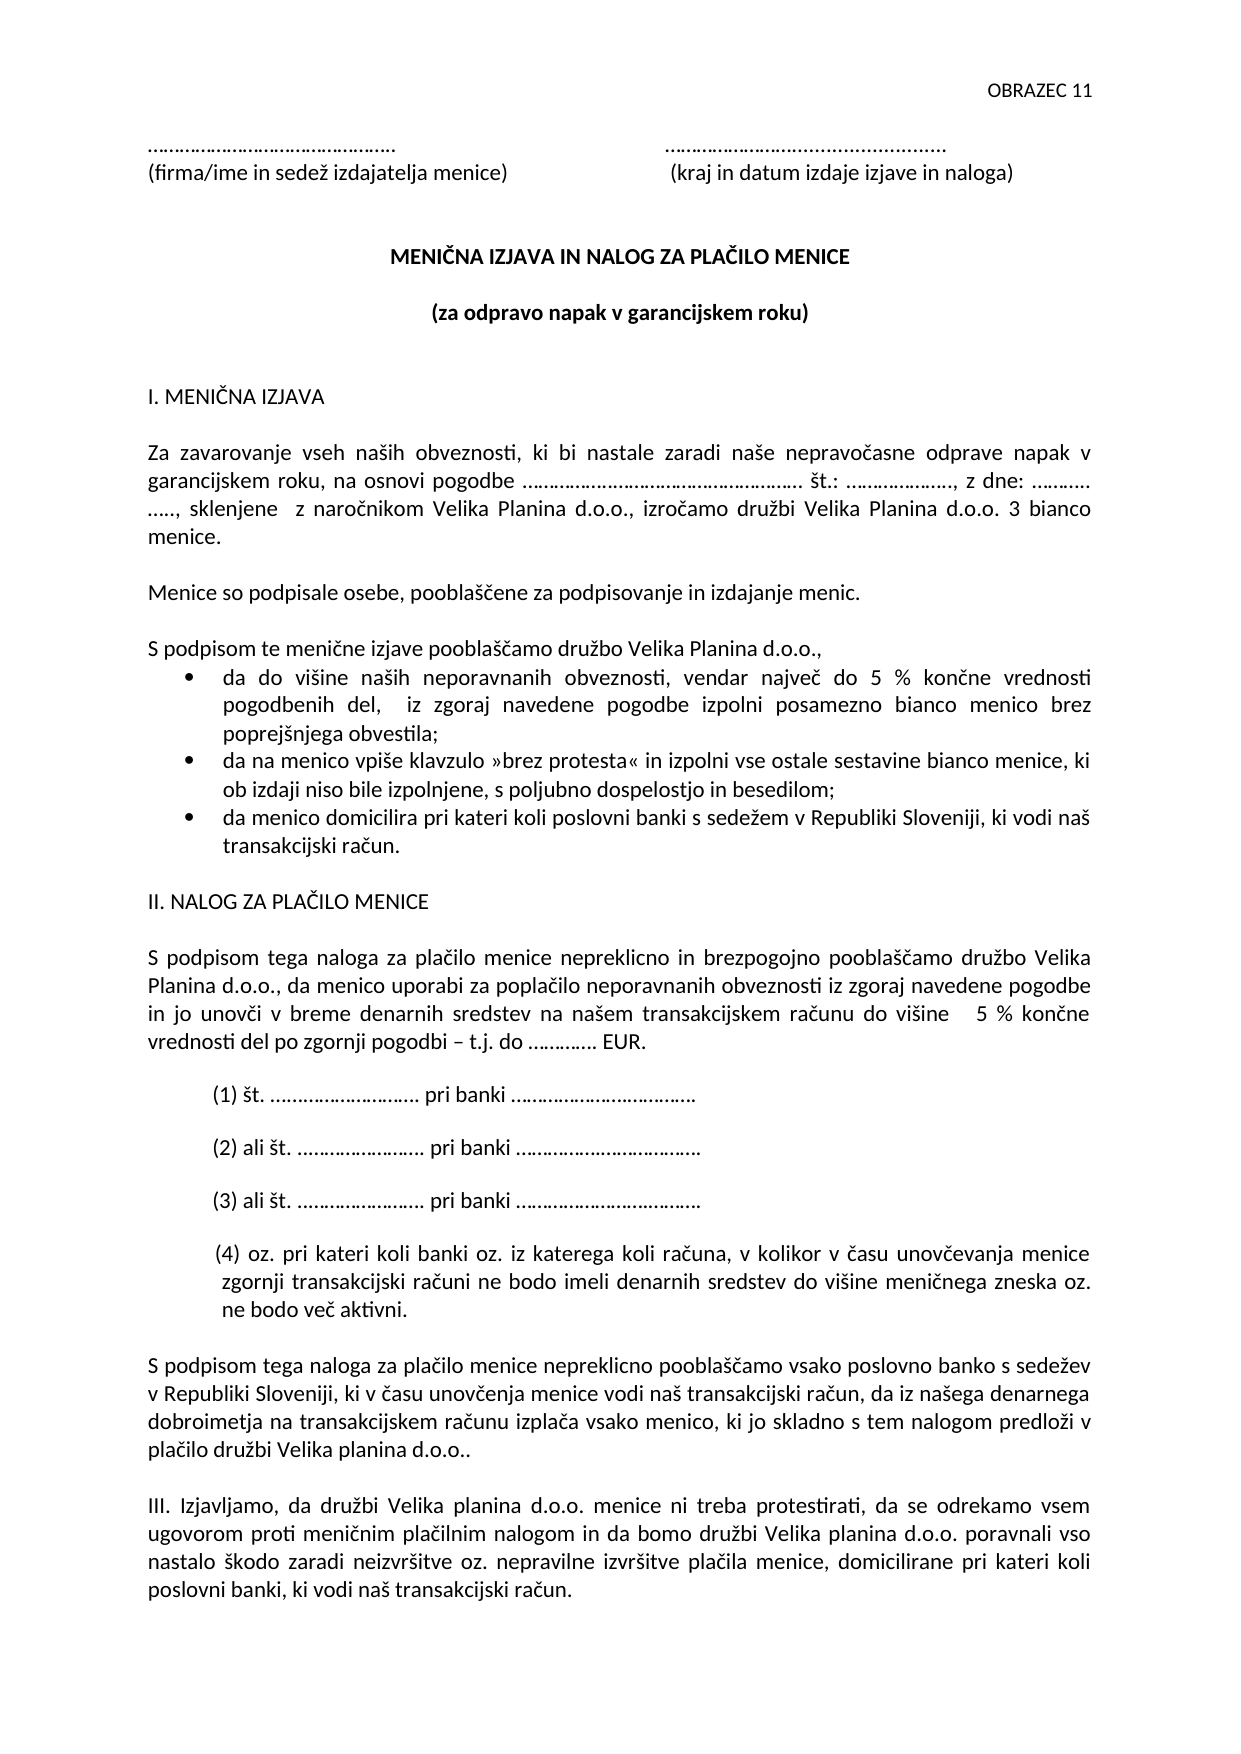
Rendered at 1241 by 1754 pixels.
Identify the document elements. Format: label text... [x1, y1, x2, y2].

text (1) št. …...…………………. pri banki ………………….…………. [207, 1080, 1092, 1108]
list da menico domicilira pri kateri koli poslovni banki s sedežem v Republiki Sloveniji, ki vodi naš transakcijski račun. [185, 803, 1092, 859]
text S podpisom te menične izjave pooblaščamo družbo Velika Planina d.o.o., [148, 634, 1092, 663]
text S podpisom tega naloga za plačilo menice nepreklicno pooblaščamo vsako poslovno banko s sedežev v Republiki Sloveniji, ki v času unovčenja menice vodi naš transakcijski račun, da iz našega denarnega dobroimetja na transakcijskem računu izplača vsako menico, ki jo skladno s tem nalogom predloži v plačilo družbi Velika planina d.o.o.. [148, 1351, 1092, 1463]
text III. Izjavljamo, da družbi Velika planina d.o.o. menice ni treba protestirati, da se odrekamo vsem ugovorom proti meničnim plačilnim nalogom in da bomo družbi Velika planina d.o.o. poravnali vso nastalo škodo zaradi neizvršitve oz. nepravilne izvršitve plačila menice, domicilirane pri kateri koli poslovni banki, ki vodi naš transakcijski račun. [148, 1491, 1092, 1603]
text (4) oz. pri kateri koli banki oz. iz katerega koli računa, v kolikor v času unovčevanja menice zgornji transakcijski računi ne bodo imeli denarnih sredstev do višine meničnega zneska oz. ne bodo več aktivni. [207, 1239, 1092, 1323]
text MENIČNA IZJAVA IN NALOG ZA PLAČILO MENICE [148, 242, 1092, 270]
text (firma/ime in sedež izdajatelja menice) (kraj in datum izdaje izjave in naloga) [148, 158, 1092, 186]
text II. NALOG ZA PLAČILO MENICE [148, 887, 1092, 915]
list da na menico vpiše klavzulo »brez protesta« in izpolni vse ostale sestavine bianco menice, ki ob izdaji niso bile izpolnjene, s poljubno dospelostjo in besedilom; [185, 747, 1092, 803]
text OBRAZEC 11 [148, 77, 1092, 102]
text ……………………………………….. ……………………........................... [148, 130, 1092, 158]
list da do višine naših neporavnanih obveznosti, vendar največ do 5 % končne vrednosti pogodbenih del, iz zgoraj navedene pogodbe izpolni posamezno bianco menico brez poprejšnjega obvestila; [185, 663, 1092, 747]
text I. MENIČNA IZJAVA [148, 382, 1092, 410]
text (za odpravo napak v garancijskem roku) [148, 298, 1092, 326]
text Za zavarovanje vseh naših obveznosti, ki bi nastale zaradi naše nepravočasne odprave napak v garancijskem roku, na osnovi pogodbe ……………..……………………………… št.: ……………….., z dne: ………..….., sklenjene z naročnikom Velika Planina d.o.o., izročamo družbi Velika Planina d.o.o. 3 bianco menice. [148, 438, 1092, 551]
text (3) ali št. ..…………………. pri banki …………………….………. [207, 1186, 1092, 1214]
text (2) ali št. ..…………………. pri banki …………….………………. [207, 1133, 1092, 1161]
text Menice so podpisale osebe, pooblaščene za podpisovanje in izdajanje menic. [148, 578, 1092, 607]
text S podpisom tega naloga za plačilo menice nepreklicno in brezpogojno pooblaščamo družbo Velika Planina d.o.o., da menico uporabi za poplačilo neporavnanih obveznosti iz zgoraj navedene pogodbe in jo unovči v breme denarnih sredstev na našem transakcijskem računu do višine 5 % končne vrednosti del po zgornji pogodbi – t.j. do …………. EUR. [148, 943, 1092, 1055]
